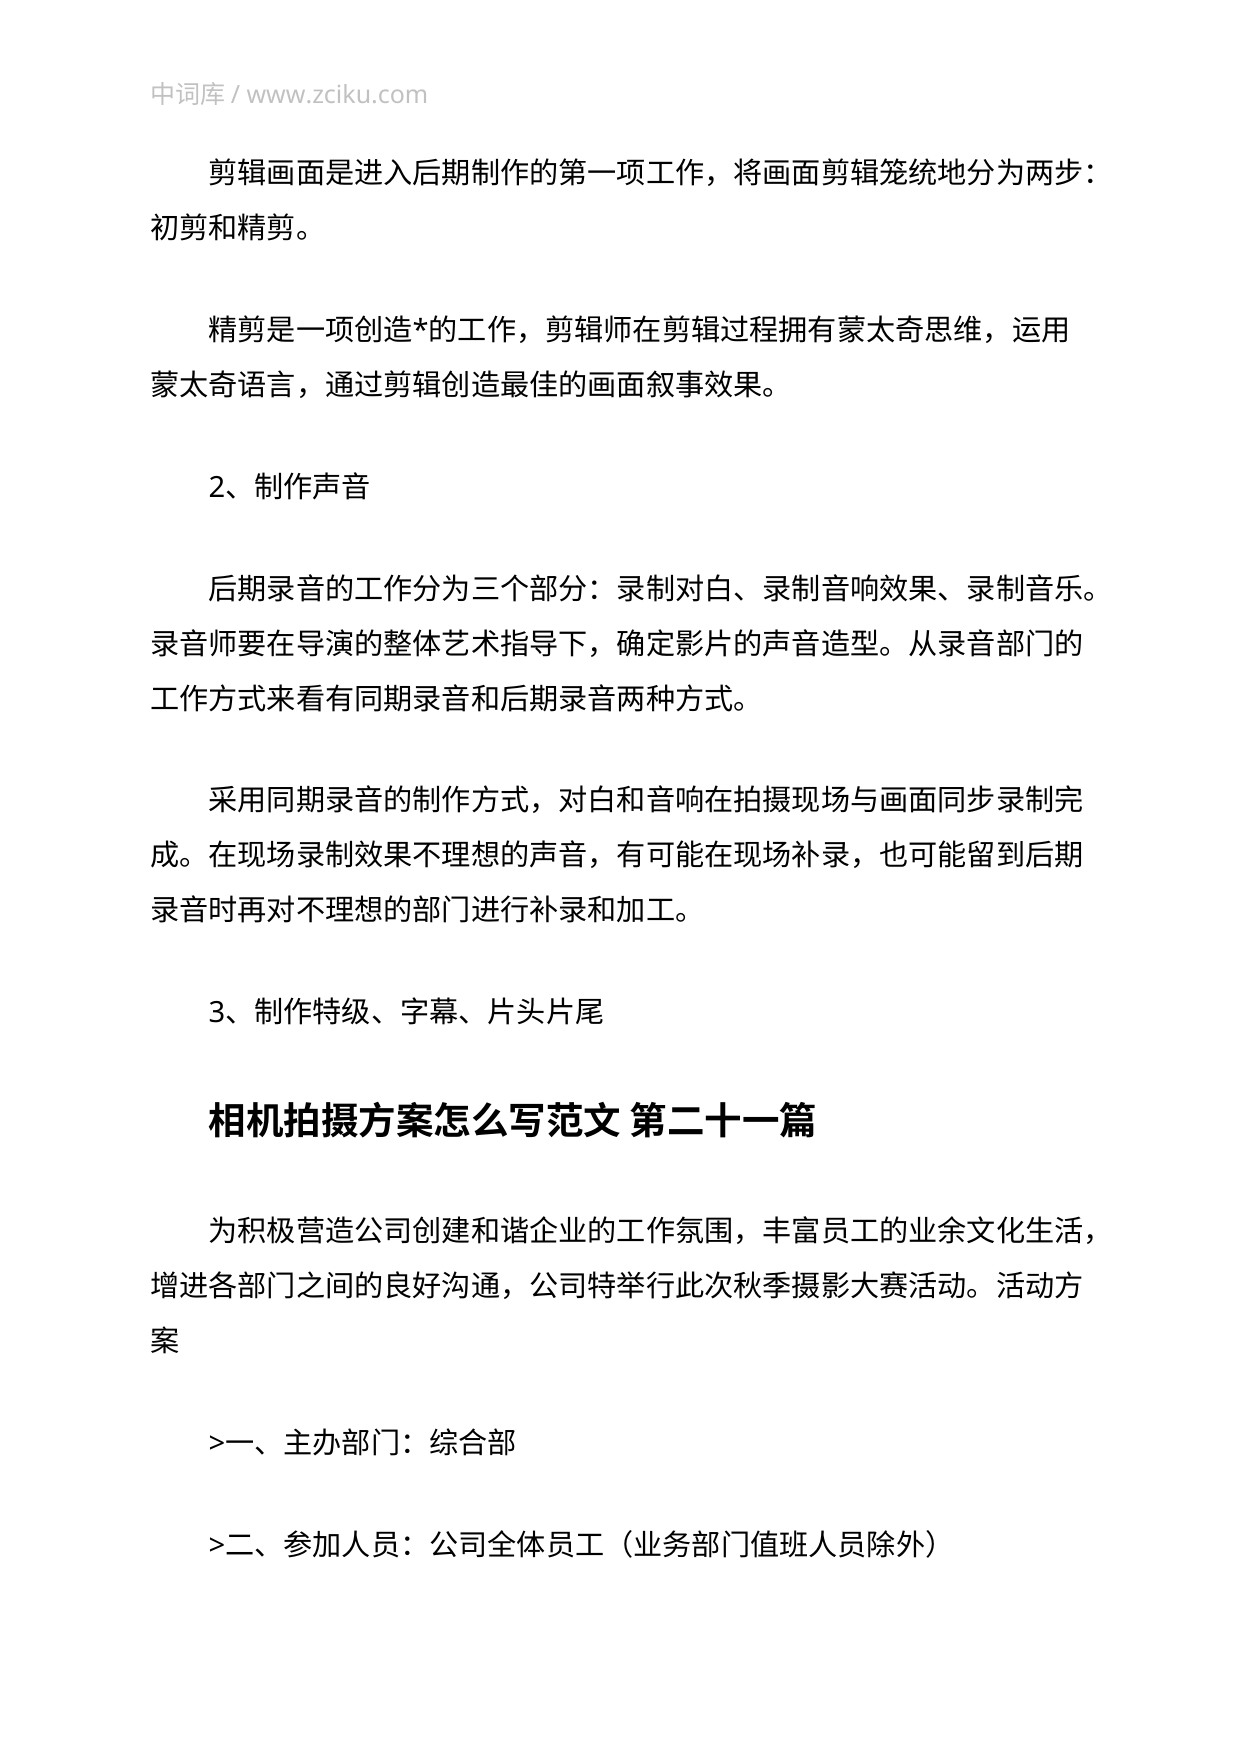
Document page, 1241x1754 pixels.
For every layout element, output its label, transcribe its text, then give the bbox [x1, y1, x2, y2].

text >一、主办部门：综合部 [150, 1419, 1090, 1462]
text 剪辑画面是进入后期制作的第一项工作，将画面剪辑笼统地分为两步：初剪和精剪。 [150, 150, 1090, 247]
text 精剪是一项创造*的工作，剪辑师在剪辑过程拥有蒙太奇思维，运用蒙太奇语言，通过剪辑创造最佳的画面叙事效果。 [150, 307, 1090, 404]
text 后期录音的工作分为三个部分：录制对白、录制音响效果、录制音乐。录音师要在导演的整体艺术指导下，确定影片的声音造型。从录音部门的工作方式来看有同期录音和后期录音两种方式。 [150, 565, 1090, 717]
text 2、制作声音 [150, 463, 1090, 506]
text 相机拍摄方案怎么写范文 第二十一篇 [150, 1091, 1090, 1145]
text 为积极营造公司创建和谐企业的工作氛围，丰富员工的业余文化生活，增进各部门之间的良好沟通，公司特举行此次秋季摄影大赛活动。活动方案 [150, 1208, 1090, 1360]
text 采用同期录音的制作方式，对白和音响在拍摄现场与画面同步录制完成。在现场录制效果不理想的声音，有可能在现场补录，也可能留到后期录音时再对不理想的部门进行补录和加工。 [150, 777, 1090, 929]
text 3、制作特级、字幕、片头片尾 [150, 988, 1090, 1031]
text >二、参加人员：公司全体员工（业务部门值班人员除外） [150, 1521, 1090, 1564]
